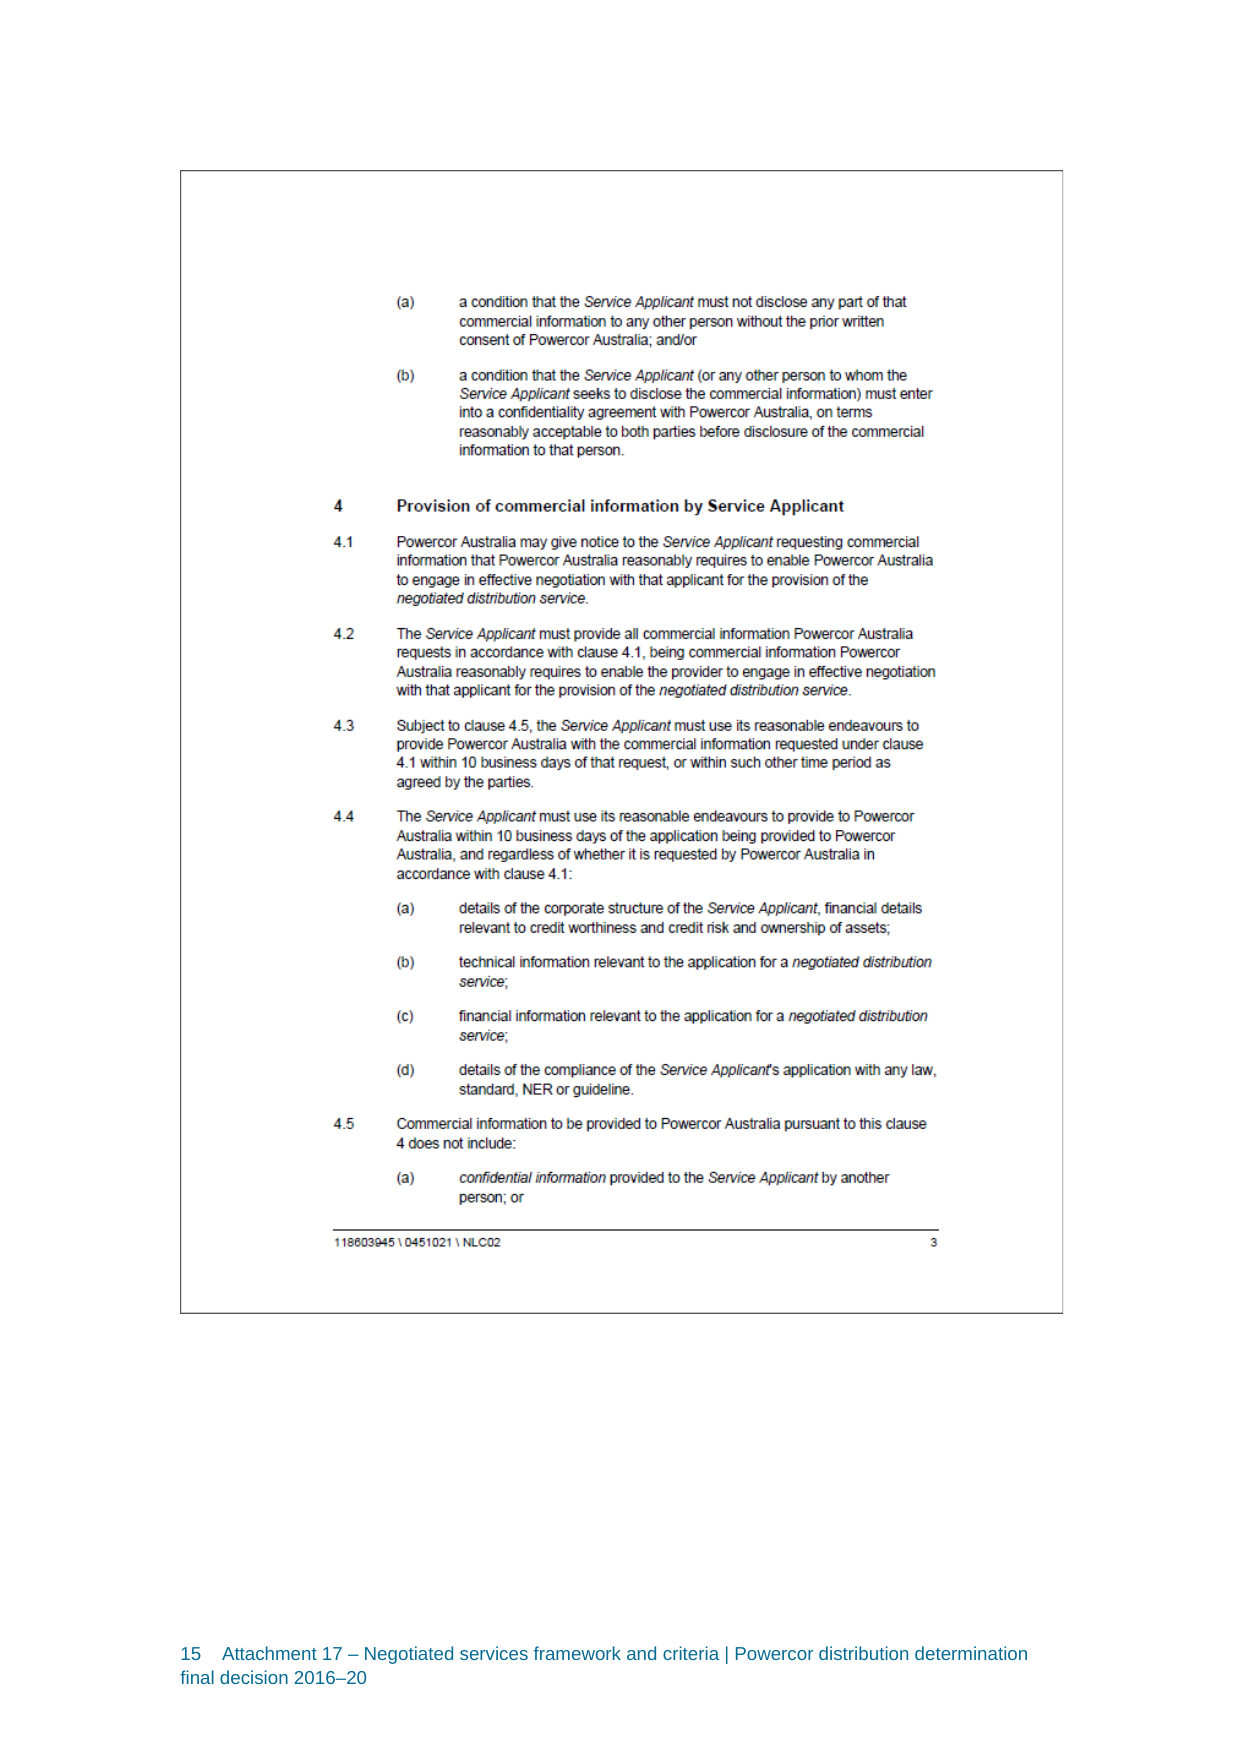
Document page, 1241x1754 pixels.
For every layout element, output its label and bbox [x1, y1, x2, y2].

picture [180, 170, 1064, 1314]
picture [1018, 1650, 1022, 1660]
picture [190, 1674, 194, 1684]
